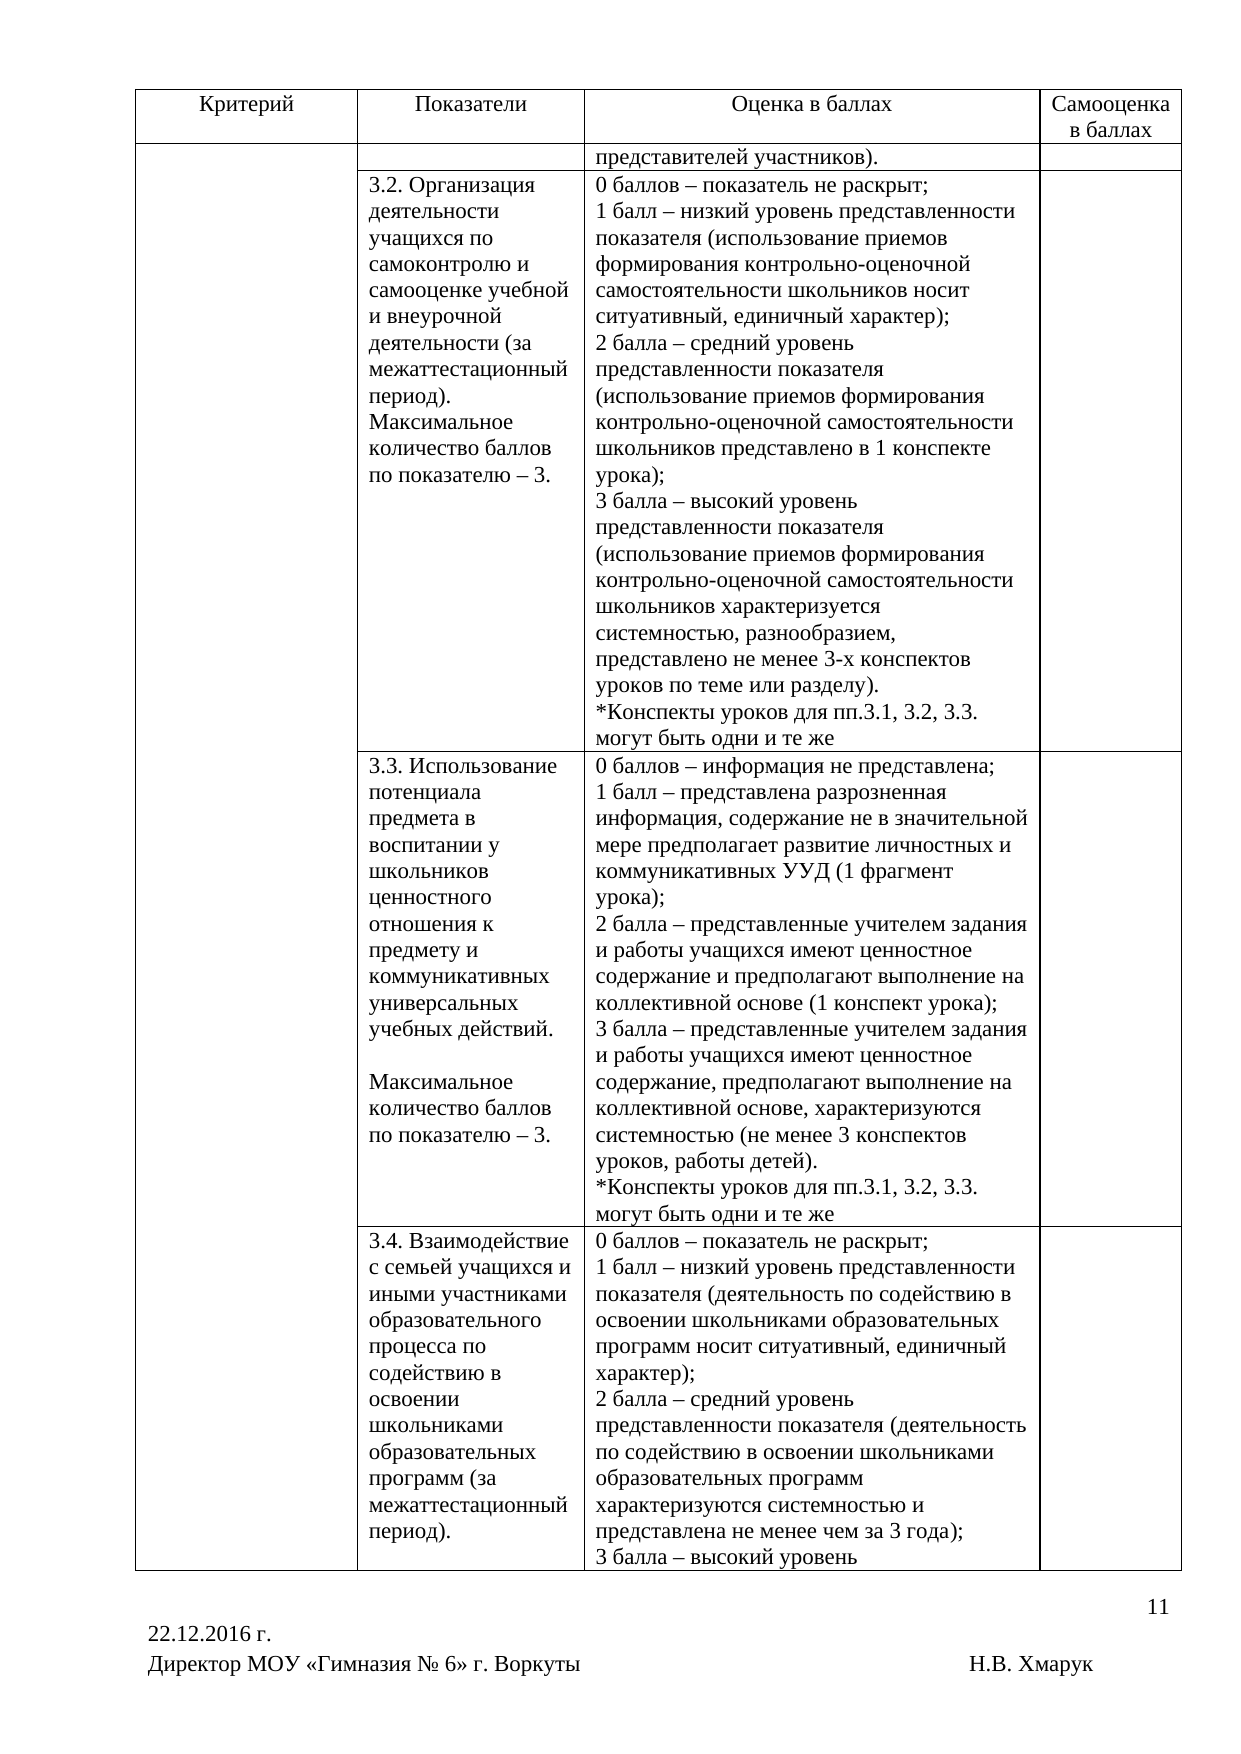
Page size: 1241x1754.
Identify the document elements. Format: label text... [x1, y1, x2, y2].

table_cell [1041, 752, 1181, 1226]
table_header Оценка в баллах [585, 90, 1039, 142]
table_cell [1041, 144, 1181, 170]
table_cell 3.2. Организация деятельности учащихся по самоконтролю и самооценке учебной и внеурочной деятельности (за межаттестационный период). Максимальное количество баллов по показателю – 3. [358, 171, 584, 751]
table_cell 0 баллов – информация не представлена; 1 балл – представлена разрозненная информация, содержание не в значительной мере предполагает развитие личностных и коммуникативных УУД (1 фрагмент урока); 2 балла – представленные учителем задания и работы учащихся имеют ценностное содержание и предполагают выполнение на коллективной основе (1 конспект урока); 3 балла – представленные учителем задания и работы учащихся имеют ценностное содержание, предполагают выполнение на коллективной основе, характеризуются системностью (не менее 3 конспектов уроков, работы детей). *Конспекты уроков для пп.3.1, 3.2, 3.3. могут быть одни и те же [585, 752, 1039, 1226]
table_header Самооценка в баллах [1041, 90, 1181, 142]
table_cell [1041, 1227, 1181, 1570]
table_cell [1041, 171, 1181, 751]
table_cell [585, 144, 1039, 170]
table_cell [358, 144, 584, 170]
table_cell 0 баллов – показатель не раскрыт; 1 балл – низкий уровень представленности показателя (использование приемов формирования контрольно-оценочной самостоятельности школьников носит ситуативный, единичный характер); 2 балла – средний уровень представленности показателя (использование приемов формирования контрольно-оценочной самостоятельности школьников представлено в 1 конспекте урока); 3 балла – высокий уровень представленности показателя (использование приемов формирования контрольно-оценочной самостоятельности школьников характеризуется системностью, разнообразием, представлено не менее 3-х конспектов уроков по теме или разделу). *Конспекты уроков для пп.3.1, 3.2, 3.3. могут быть одни и те же [585, 171, 1039, 751]
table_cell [585, 1227, 1039, 1570]
table_header Критерий [136, 90, 357, 142]
table_header Показатели [358, 90, 584, 142]
table_cell 3.3. Использование потенциала предмета в воспитании у школьников ценностного отношения к предмету и коммуникативных универсальных учебных действий. Максимальное количество баллов по показателю – 3. [358, 752, 584, 1226]
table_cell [358, 1227, 584, 1570]
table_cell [136, 144, 357, 1570]
